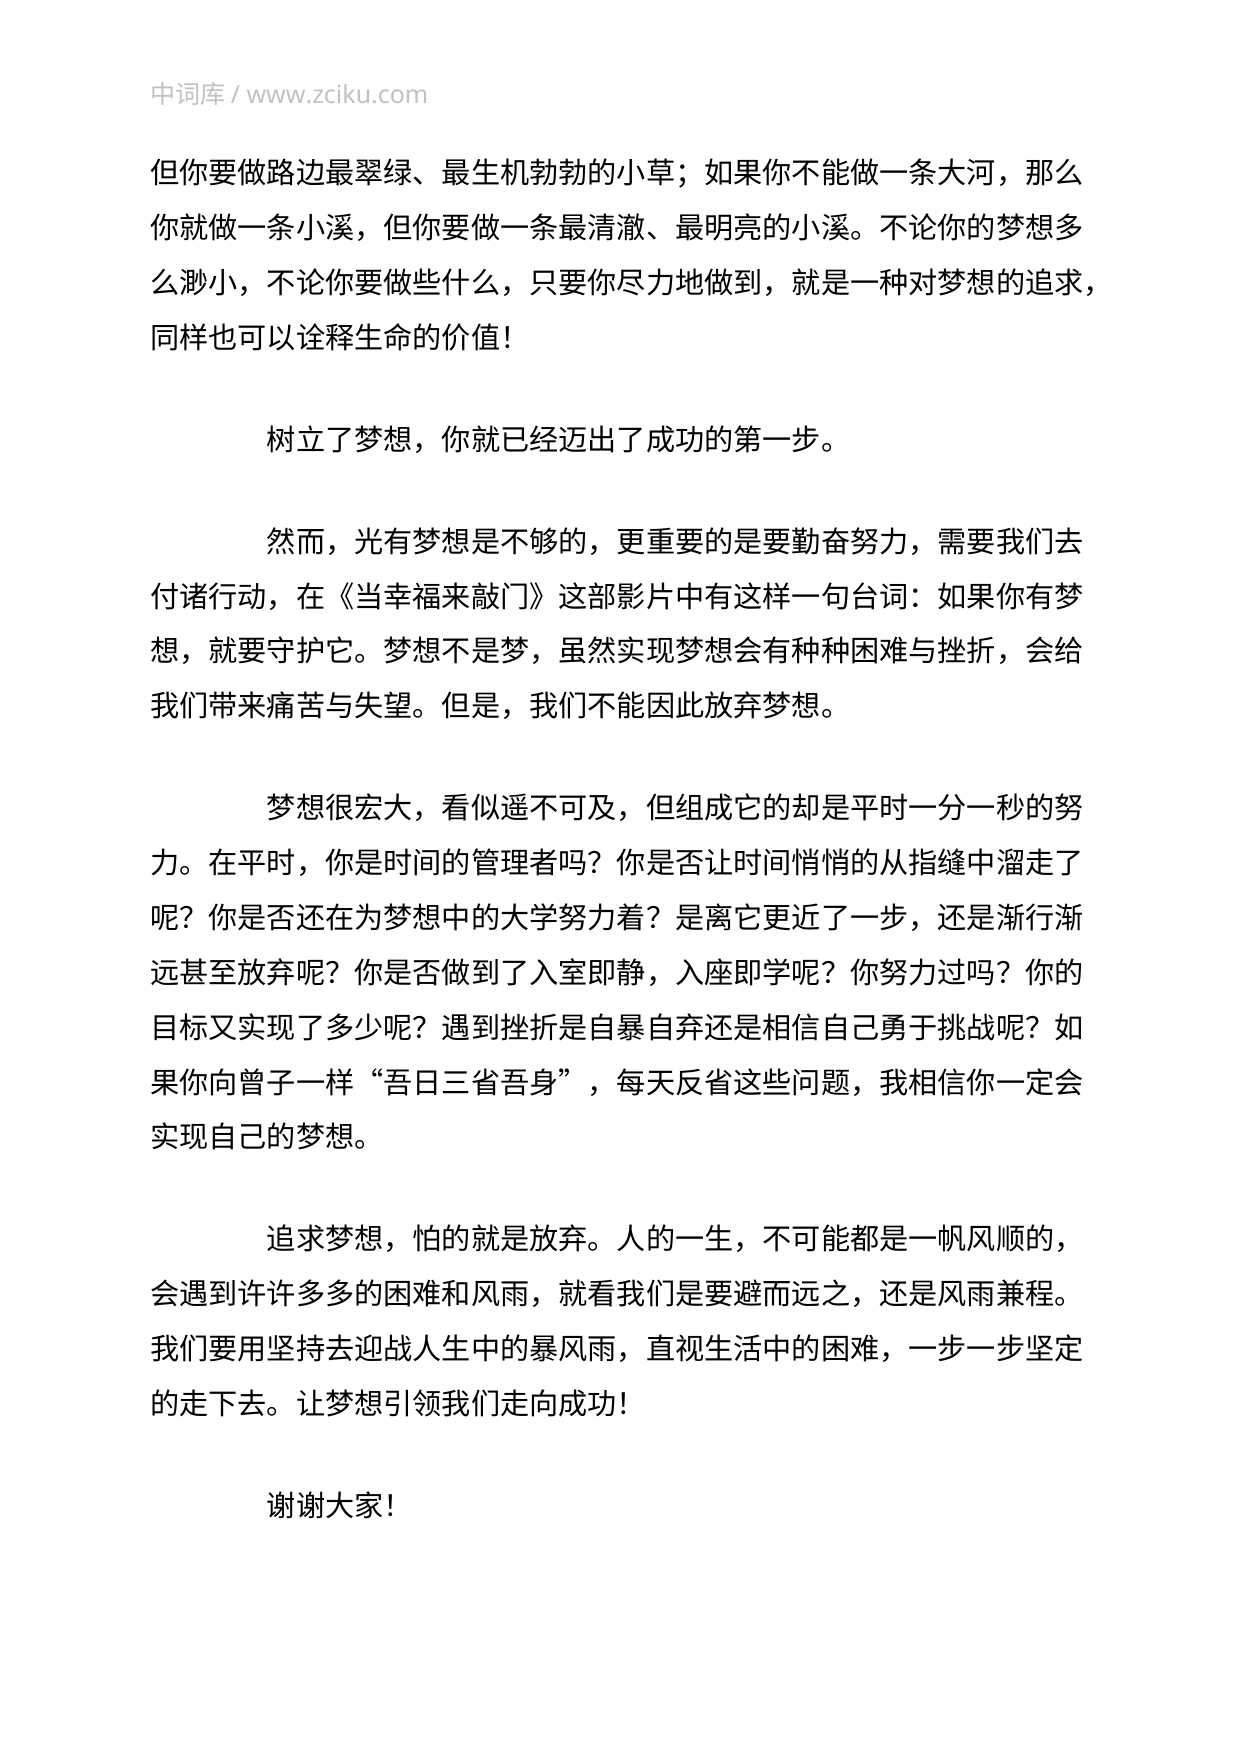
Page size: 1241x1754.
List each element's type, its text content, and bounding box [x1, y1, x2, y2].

text 梦想很宏大，看似遥不可及，但组成它的却是平时一分一秒的努力。在平时，你是时间的管理者吗？你是否让时间悄悄的从指缝中溜走了呢？你是否还在为梦想中的大学努力着？是离它更近了一步，还是渐行渐远甚至放弃呢？你是否做到了入室即静，入座即学呢？你努力过吗？你的目标又实现了多少呢？遇到挫折是自暴自弃还是相信自己勇于挑战呢？如果你向曾子一样“吾日三省吾身”，每天反省这些问题，我相信你一定会实现自己的梦想。 [150, 785, 1090, 1156]
text 追求梦想，怕的就是放弃。人的一生，不可能都是一帆风顺的，会遇到许许多多的困难和风雨，就看我们是要避而远之，还是风雨兼程。我们要用坚持去迎战人生中的暴风雨，直视生活中的困难，一步一步坚定的走下去。让梦想引领我们走向成功！ [150, 1216, 1090, 1423]
text 谢谢大家！ [150, 1482, 1090, 1524]
text 然而，光有梦想是不够的，更重要的是要勤奋努力，需要我们去付诸行动，在《当幸福来敲门》这部影片中有这样一句台词：如果你有梦想，就要守护它。梦想不是梦，虽然实现梦想会有种种困难与挫折，会给我们带来痛苦与失望。但是，我们不能因此放弃梦想。 [150, 518, 1090, 725]
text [150, 150, 1090, 357]
text 树立了梦想，你就已经迈出了成功的第一步。 [150, 416, 1090, 459]
